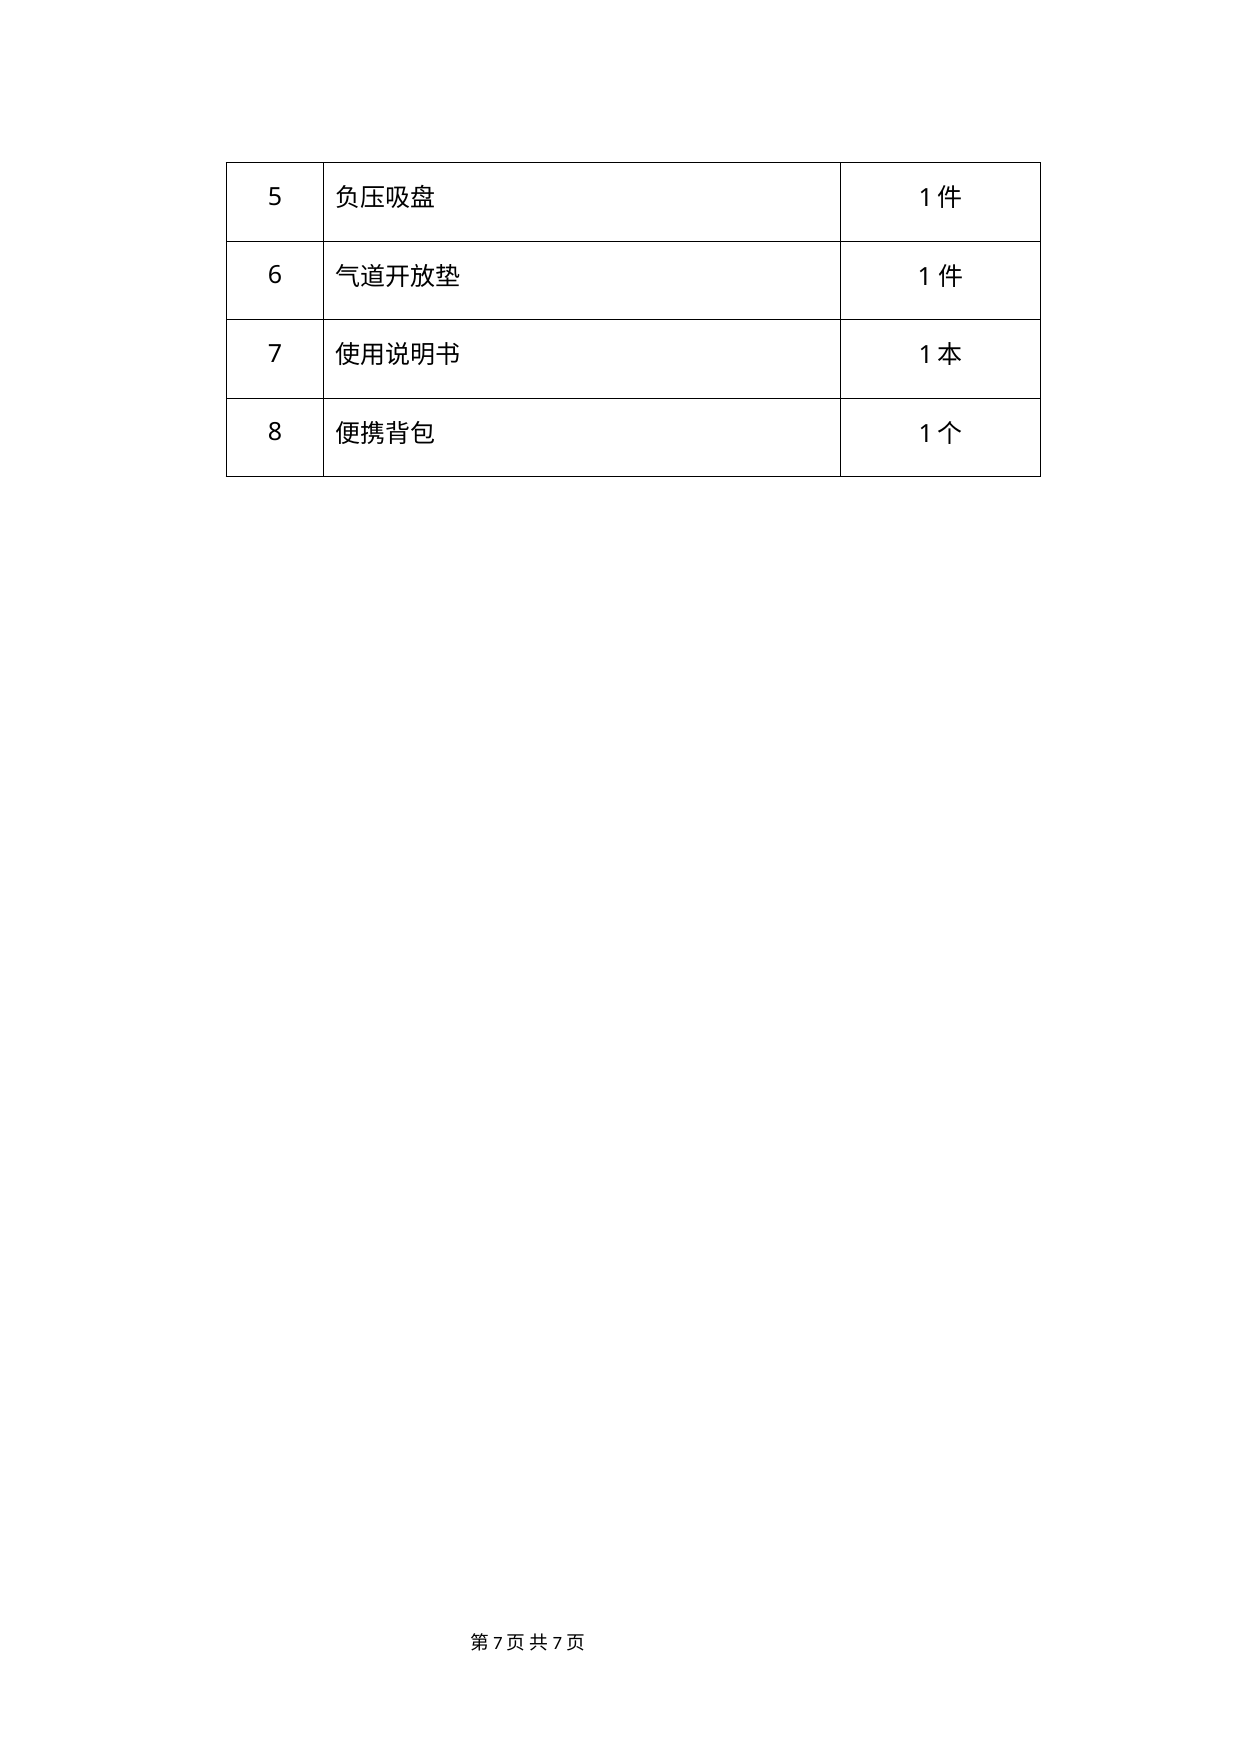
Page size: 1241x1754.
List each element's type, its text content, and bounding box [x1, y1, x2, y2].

table_cell 气道开放垫 [324, 242, 840, 319]
table_cell 8 [227, 399, 323, 476]
table_cell 使用说明书 [324, 320, 840, 398]
table_cell 1本 [841, 320, 1040, 398]
table_cell 1件 [841, 163, 1040, 241]
table_cell 5 [227, 163, 323, 241]
table_cell 6 [227, 242, 323, 319]
table_cell 1 件 [841, 242, 1040, 319]
table_cell 7 [227, 320, 323, 398]
table_cell 负压吸盘 [324, 163, 840, 241]
table_cell 1个 [841, 399, 1040, 476]
table_cell 便携背包 [324, 399, 840, 476]
